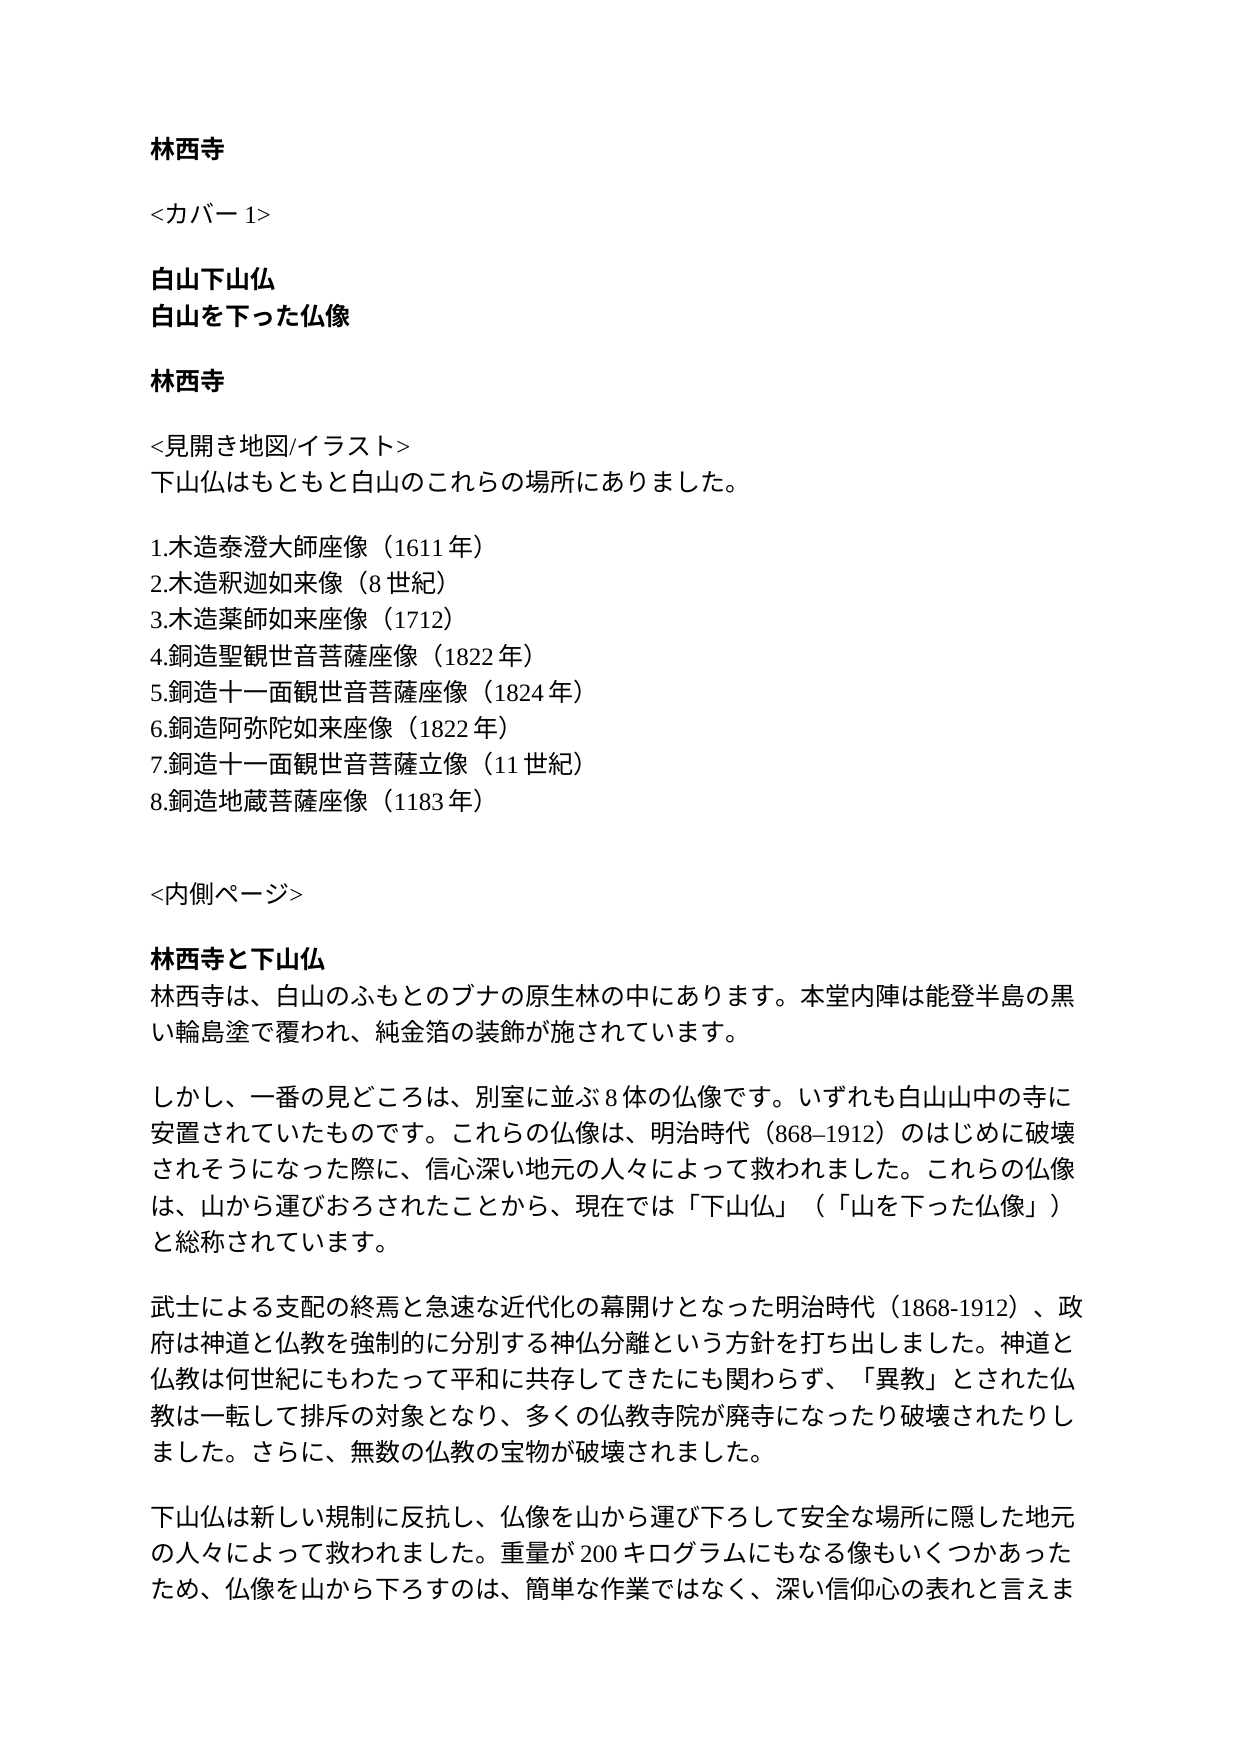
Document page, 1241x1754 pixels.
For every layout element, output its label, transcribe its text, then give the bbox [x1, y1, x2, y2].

text 4.銅造聖観世音菩薩座像（1822年） [150, 636, 1090, 672]
text 林西寺は、白山のふもとのブナの原生林の中にあります。本堂内陣は能登半島の黒い輪島塗で覆われ、純金箔の装飾が施されています。 [150, 976, 1090, 1049]
text 5.銅造十一面観世音菩薩座像（1824年） [150, 672, 1090, 709]
text 白山を下った仏像 [150, 296, 1090, 332]
text <内側ページ> [150, 875, 1090, 911]
text 1.木造泰澄大師座像（1611年） [150, 527, 1090, 564]
text 下山仏はもともと白山のこれらの場所にありました。 [150, 462, 1090, 499]
text 白山下山仏 [150, 260, 1090, 296]
text しかし、一番の見どころは、別室に並ぶ8体の仏像です。いずれも白山山中の寺に安置されていたものです。これらの仏像は、明治時代（868–1912）のはじめに破壊されそうになった際に、信心深い地元の人々によって救われました。これらの仏像は、山から運びおろされたことから、現在では「下山仏」（「山を下った仏像」）と総称されています。 [150, 1077, 1090, 1259]
text 6.銅造阿弥陀如来座像（1822年） [150, 709, 1090, 745]
text 林西寺と下山仏 [150, 940, 1090, 976]
text 林西寺 [150, 361, 1090, 397]
text 林西寺 [150, 130, 1090, 166]
text 武士による支配の終焉と急速な近代化の幕開けとなった明治時代（1868-1912）、政府は神道と仏教を強制的に分別する神仏分離という方針を打ち出しました。神道と仏教は何世紀にもわたって平和に共存してきたにも関わらず、「異教」とされた仏教は一転して排斥の対象となり、多くの仏教寺院が廃寺になったり破壊されたりしました。さらに、無数の仏教の宝物が破壊されました。 [150, 1287, 1090, 1469]
text 7.銅造十一面観世音菩薩立像（11世紀） [150, 745, 1090, 781]
text 2.木造釈迦如来像（8世紀） [150, 564, 1090, 600]
text <カバー1> [150, 195, 1090, 231]
text 3.木造薬師如来座像（1712） [150, 600, 1090, 636]
text 8.銅造地蔵菩薩座像（1183年） [150, 781, 1090, 817]
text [150, 1497, 1090, 1606]
text <見開き地図/イラスト> [150, 426, 1090, 462]
